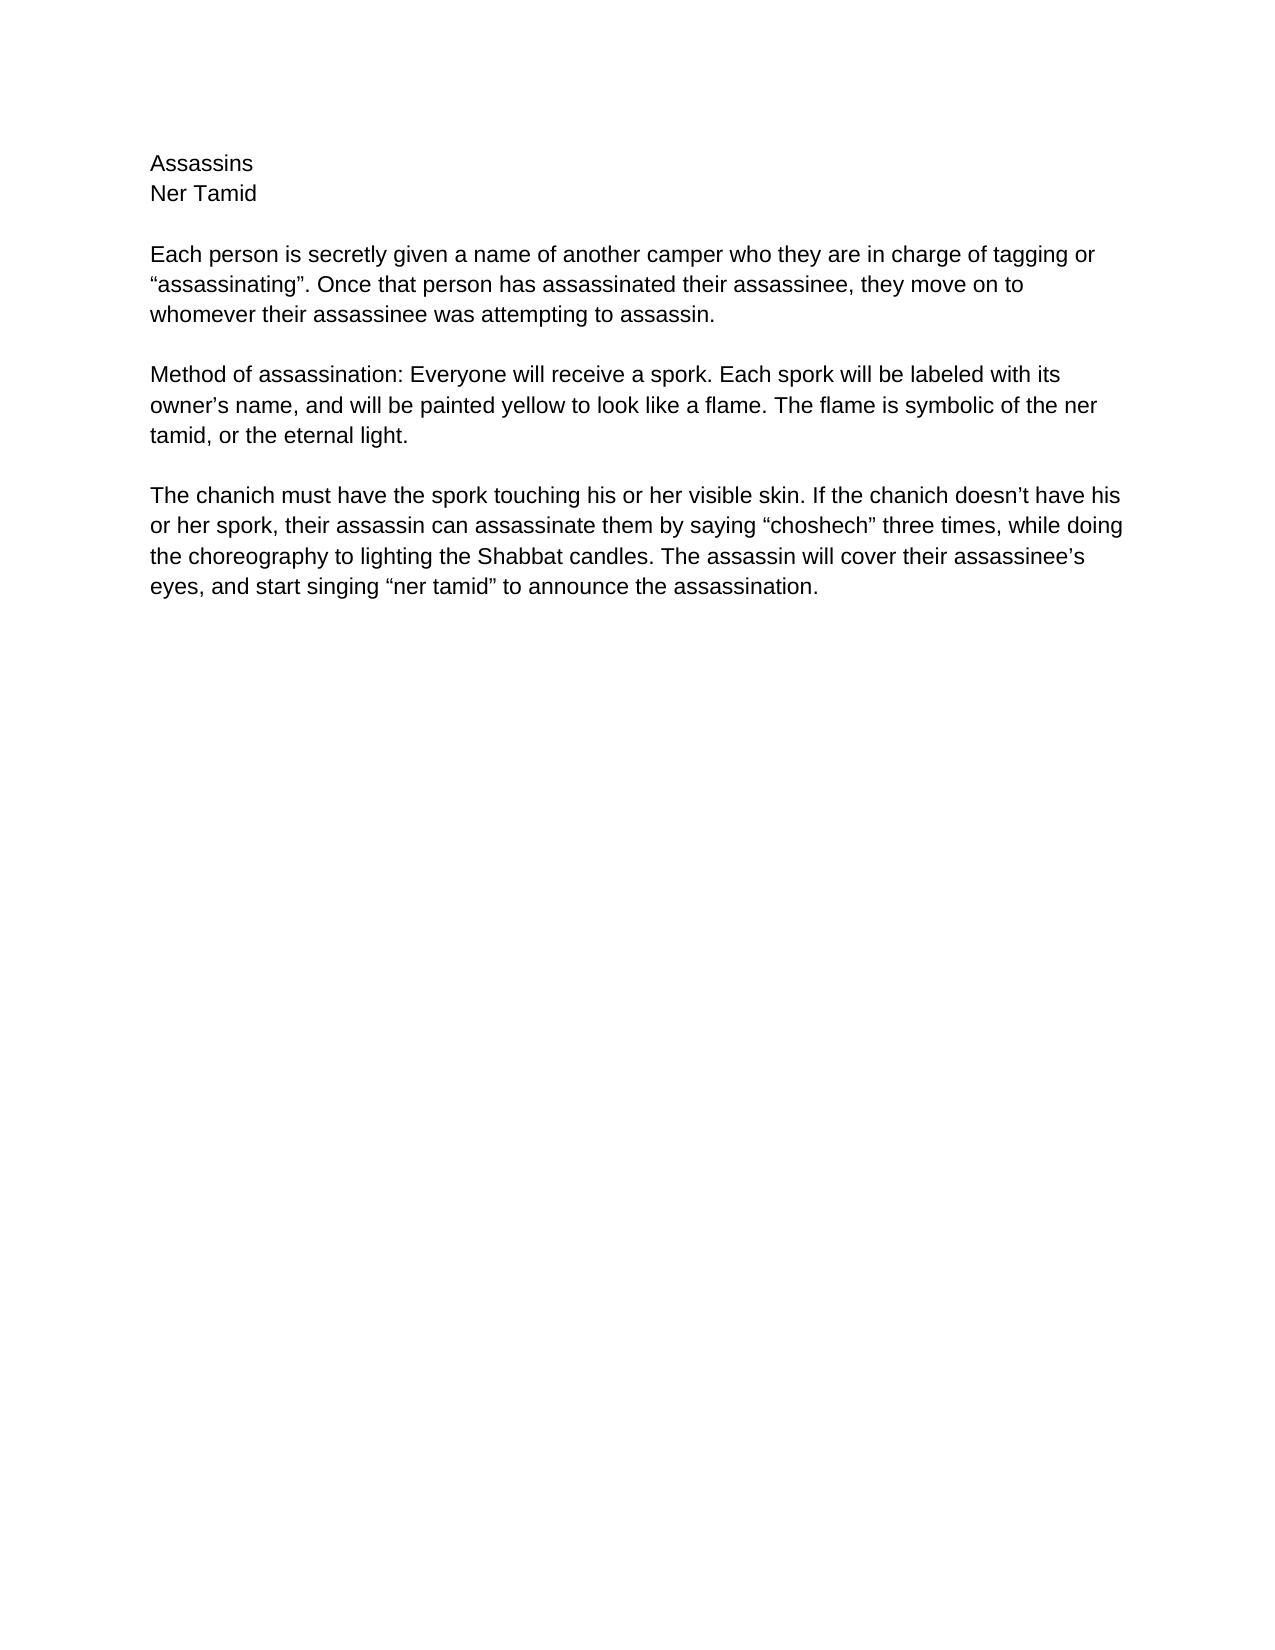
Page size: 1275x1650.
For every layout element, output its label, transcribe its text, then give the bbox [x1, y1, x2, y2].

text The chanich must have the spork touching his or her visible skin. If the chanich doesn’t have his or her spork, their assassin can assassinate them by saying “choshech” three times, while doing the choreography to lighting the Shabbat candles. The assassin will cover their assassinee’s eyes, and start singing “ner tamid” to announce the assassination. [150, 482, 1125, 599]
text Method of assassination: Everyone will receive a spork. Each spork will be labeled with its owner’s name, and will be painted yellow to look like a flame. The flame is symbolic of the ner tamid, or the eternal light. [150, 361, 1125, 448]
text Each person is secretly given a name of another camper who they are in charge of tagging or “assassinating”. Once that person has assassinated their assassinee, they move on to whomever their assassinee was attempting to assassin. [150, 241, 1125, 327]
text Assassins [150, 150, 1125, 176]
text Ner Tamid [150, 180, 1125, 207]
